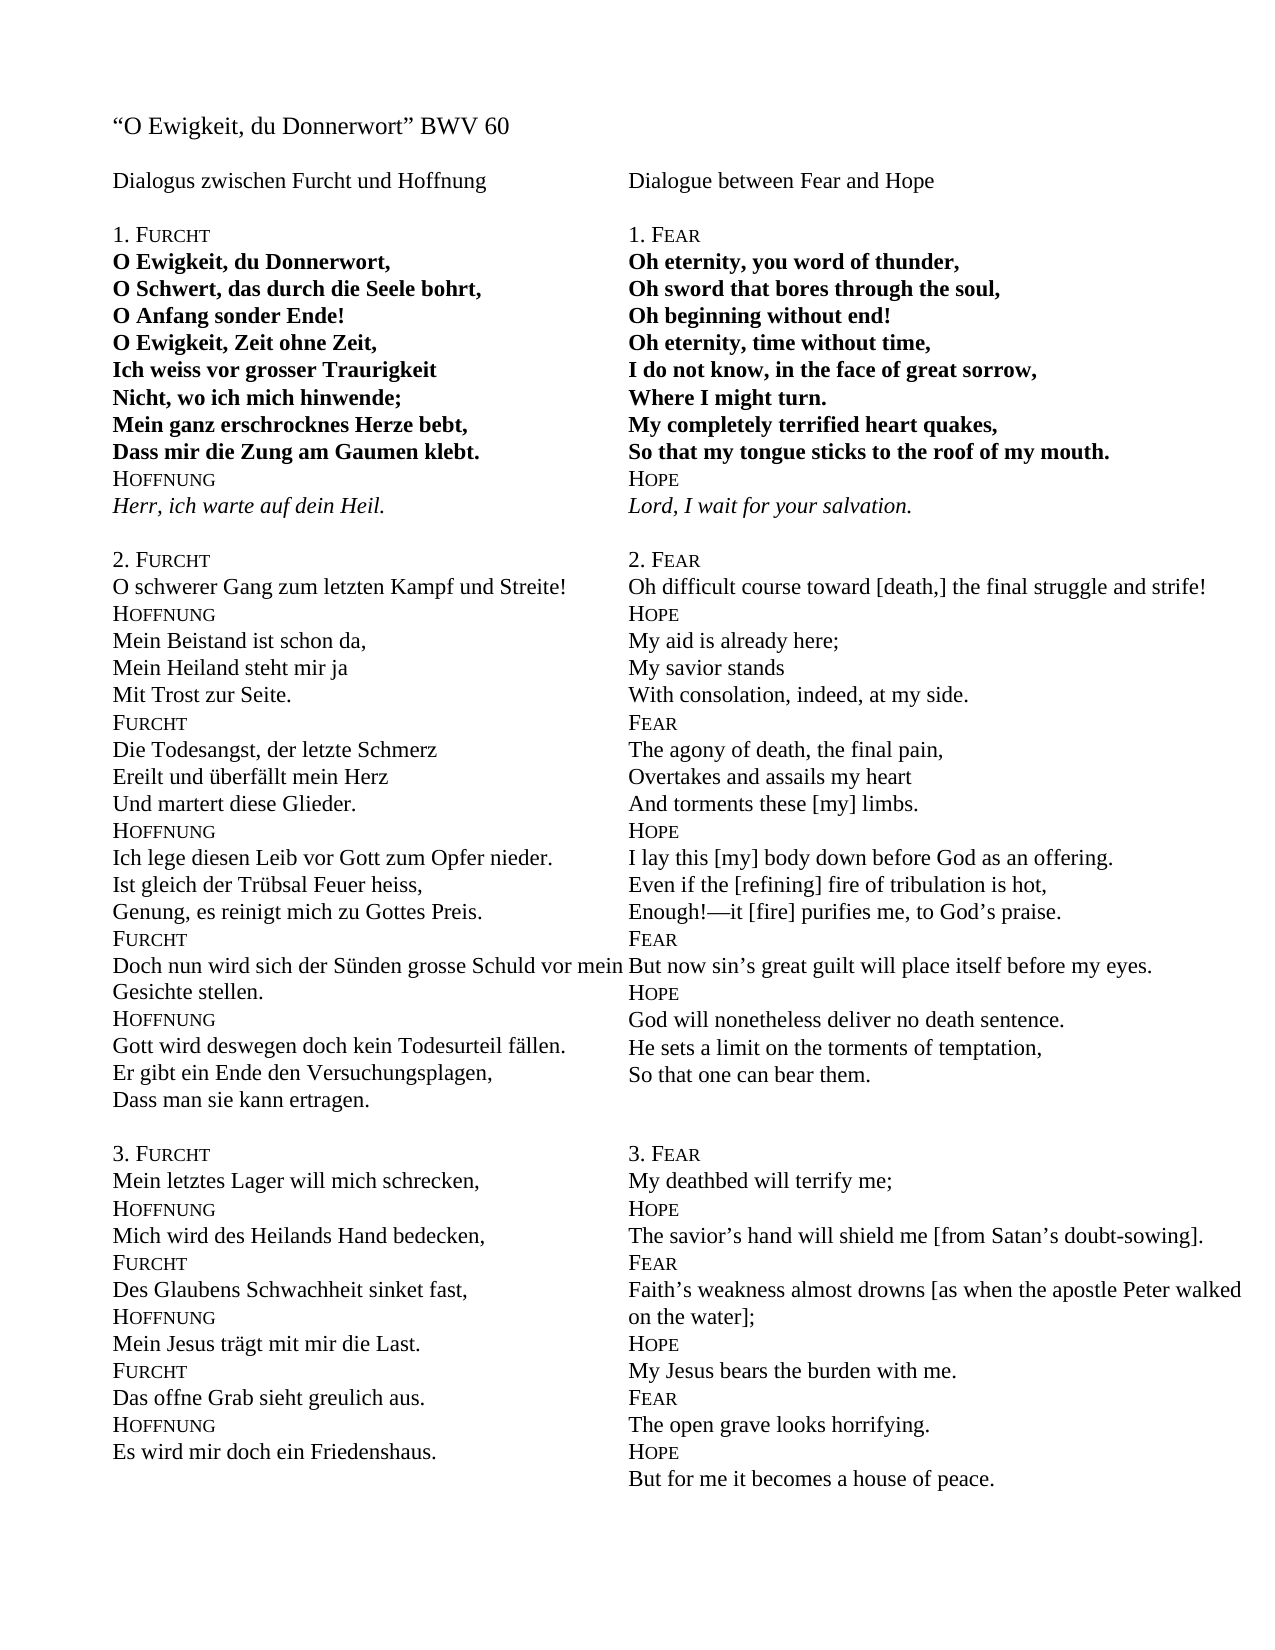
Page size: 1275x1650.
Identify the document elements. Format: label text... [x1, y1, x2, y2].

table_cell 2. Furcht O schwerer Gang zum letzten Kampf und Streite! Hoffnung Mein Beistand ist schon da, Mein Heiland steht mir ja Mit Trost zur Seite. Furcht Die Todesangst, der letzte Schmerz Ereilt und überfällt mein Herz Und martert diese Glieder. Hoffnung Ich lege diesen Leib vor Gott zum Opfer nieder. Ist gleich der Trübsal Feuer heiss, Genung, es reinigt mich zu Gottes Preis. Furcht Doch nun wird sich der Sünden grosse Schuld vor mein Gesichte stellen. Hoffnung Gott wird deswegen doch kein Todesurteil fällen. Er gibt ein Ende den Versuchungsplagen, Dass man sie kann ertragen. [113, 546, 628, 1140]
table_cell 1. Fear Oh eternity, you word of thunder, Oh sword that bores through the soul, Oh beginning without end! Oh eternity, time without time, I do not know, in the face of great sorrow, Where I might turn. My completely terrified heart quakes, So that my tongue sticks to the roof of my mouth. Hope Lord, I wait for your salvation. [628, 221, 1247, 546]
table_cell 2. Fear Oh difficult course toward [death,] the final struggle and strife! Hope My aid is already here; My savior stands With consolation, indeed, at my side. Fear The agony of death, the final pain, Overtakes and assails my heart And torments these [my] limbs. Hope I lay this [my] body down before God as an offering. Even if the [refining] fire of tribulation is hot, Enough!—it [fire] purifies me, to God’s praise. Fear But now sin’s great guilt will place itself before my eyes. Hope God will nonetheless deliver no death sentence. He sets a limit on the torments of temptation, So that one can bear them. [628, 546, 1247, 1140]
table_header Dialogus zwischen Furcht und Hoffnung [113, 167, 628, 221]
table_header Dialogue between Fear and Hope [628, 167, 1247, 221]
table_cell 1. Furcht O Ewigkeit, du Donnerwort, O Schwert, das durch die Seele bohrt, O Anfang sonder Ende! O Ewigkeit, Zeit ohne Zeit, Ich weiss vor grosser Traurigkeit Nicht, wo ich mich hinwende; Mein ganz erschrocknes Herze bebt, Dass mir die Zung am Gaumen klebt. Hoffnung Herr, ich warte auf dein Heil. [113, 221, 628, 546]
table_cell 3. Fear My deathbed will terrify me; Hope The savior’s hand will shield me [from Satan’s doubt-sowing]. Fear Faith’s weakness almost drowns [as when the apostle Peter walked on the water]; Hope My Jesus bears the burden with me. Fear The open grave looks horrifying. Hope But for me it becomes a house of peace. [628, 1140, 1247, 1519]
table_cell 3. Furcht Mein letztes Lager will mich schrecken, Hoffnung Mich wird des Heilands Hand bedecken, Furcht Des Glaubens Schwachheit sinket fast, Hoffnung Mein Jesus trägt mit mir die Last. Furcht Das offne Grab sieht greulich aus. Hoffnung Es wird mir doch ein Friedenshaus. [113, 1140, 628, 1519]
text “O Ewigkeit, du Donnerwort” BWV 60 [112, 112, 1162, 139]
